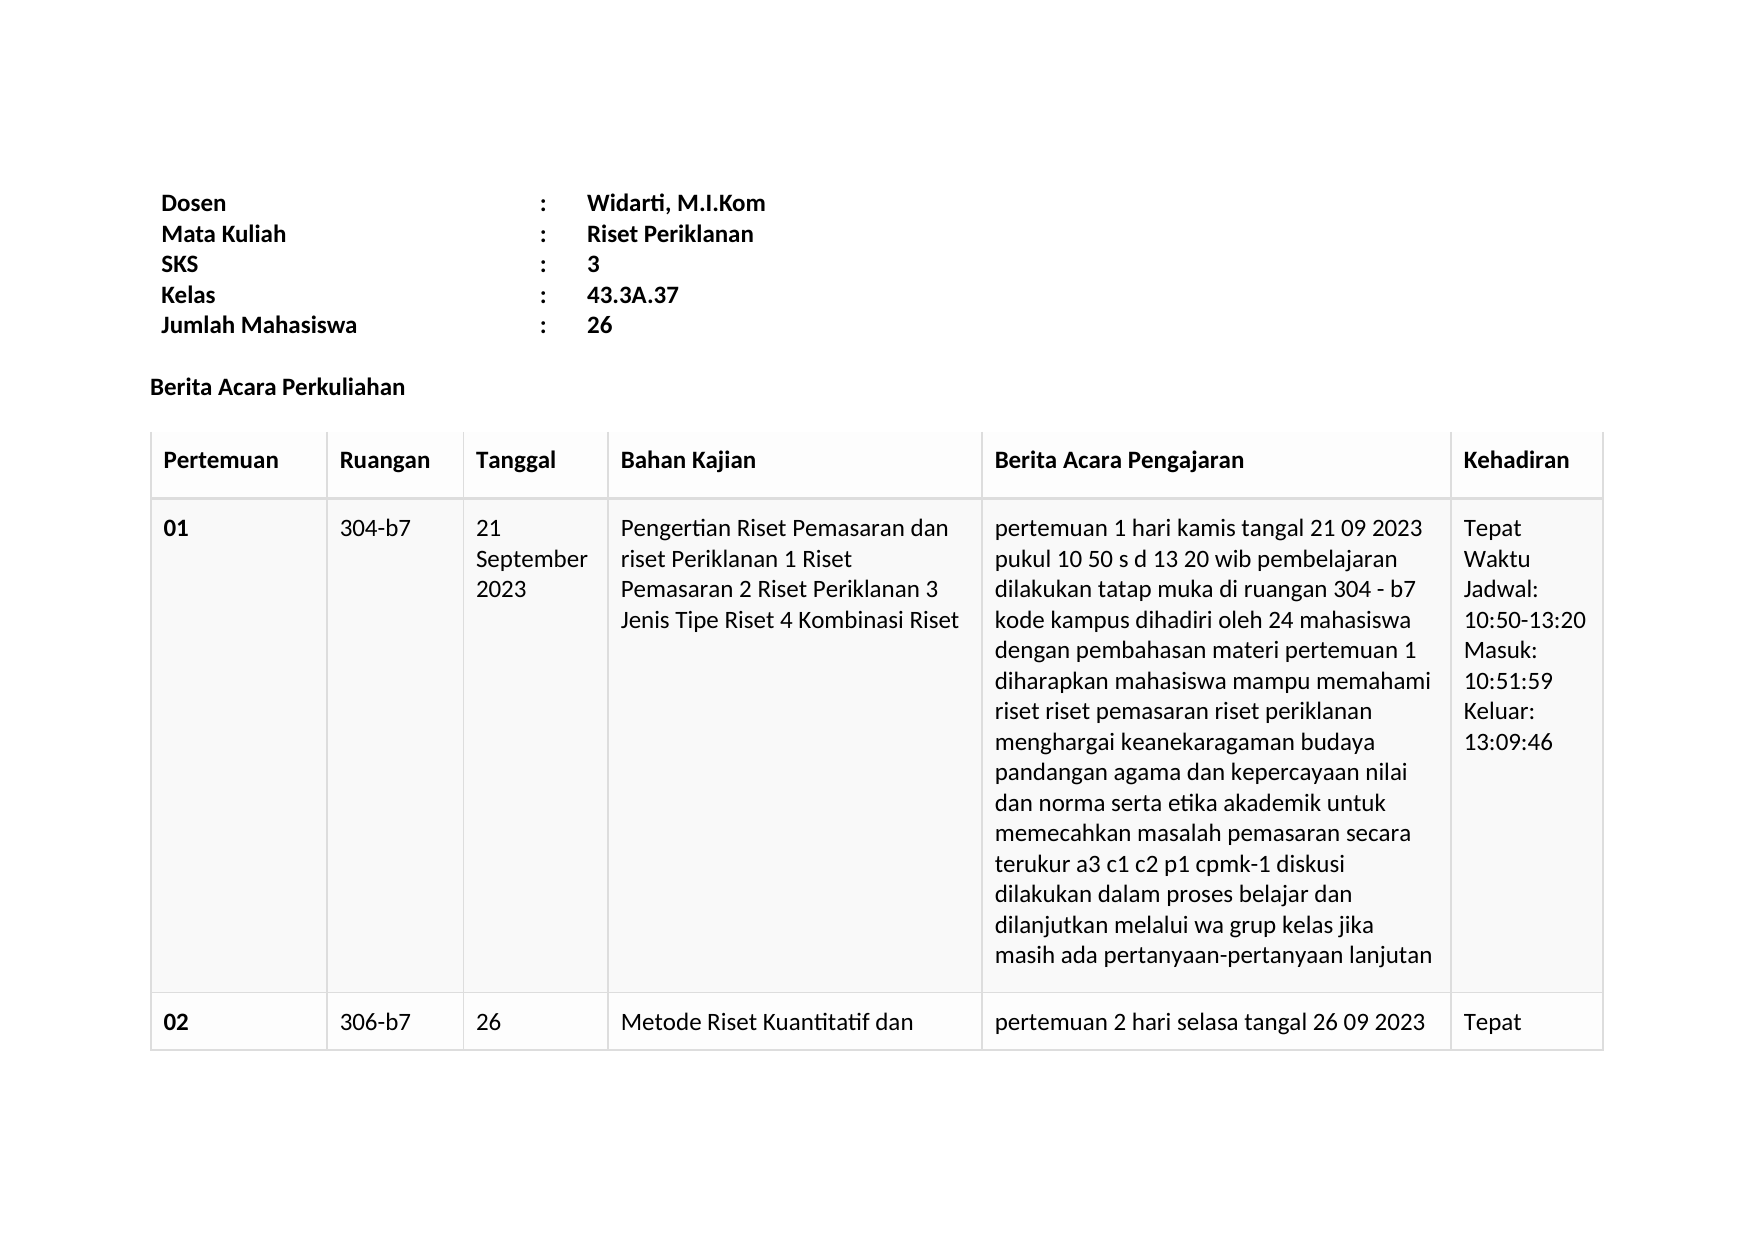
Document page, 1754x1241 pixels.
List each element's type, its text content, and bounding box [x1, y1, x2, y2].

table_header : [528, 188, 576, 218]
table_cell 304-b7 [328, 500, 463, 992]
table_cell 02 [152, 993, 326, 1049]
table_cell pertemuan 1 hari kamis tangal 21 09 2023 pukul 10 50 s d 13 20 wib pembelajaran dilakukan tatap muka di ruangan 304 - b7 kode kampus dihadiri oleh 24 mahasiswa dengan pembahasan materi pertemuan 1 diharapkan mahasiswa mampu memahami riset riset pemasaran riset periklanan menghargai keanekaragaman budaya pandangan agama dan kepercayaan nilai dan norma serta etika akademik untuk memecahkan masalah pemasaran secara terukur a3 c1 c2 p1 cpmk-1 diskusi dilakukan dalam proses belajar dan dilanjutkan melalui wa grup kelas jika masih ada pertanyaan-pertanyaan lanjutan [983, 500, 1450, 992]
table_cell Kelas [150, 279, 528, 309]
table_header Kehadiran [1452, 432, 1602, 497]
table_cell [1452, 993, 1602, 1049]
table_header Berita Acara Pengajaran [983, 432, 1450, 497]
table_cell 306-b7 [328, 993, 463, 1049]
table_cell 3 [576, 249, 1604, 279]
table_cell : [528, 279, 576, 309]
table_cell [609, 993, 981, 1049]
table_cell Tepat Waktu Jadwal: 10:50-13:20 Masuk: 10:51:59 Keluar: 13:09:46 [1452, 500, 1602, 992]
table_cell Riset Periklanan [576, 218, 1604, 248]
table_header Pertemuan [152, 432, 326, 497]
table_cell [983, 993, 1450, 1049]
table_header Dosen [150, 188, 528, 218]
table_header Ruangan [328, 432, 463, 497]
table_cell 26 September 2023 [464, 993, 607, 1049]
table_cell SKS [150, 249, 528, 279]
table_cell 21 September 2023 [464, 500, 607, 992]
table_cell Jumlah Mahasiswa [150, 310, 528, 340]
table_cell 43.3A.37 [576, 279, 1604, 309]
table_cell 01 [152, 500, 326, 992]
text Berita Acara Perkuliahan [150, 371, 1604, 401]
table_cell : [528, 218, 576, 248]
table_header Widarti, M.I.Kom [576, 188, 1604, 218]
table_cell 26 [576, 310, 1604, 340]
table_cell : [528, 249, 576, 279]
table_cell Pengertian Riset Pemasaran dan riset Periklanan 1 Riset Pemasaran 2 Riset Periklanan 3 Jenis Tipe Riset 4 Kombinasi Riset [609, 500, 981, 992]
table_cell Mata Kuliah [150, 218, 528, 248]
table_header Tanggal [464, 432, 607, 497]
table_header Bahan Kajian [609, 432, 981, 497]
table_cell : [528, 310, 576, 340]
